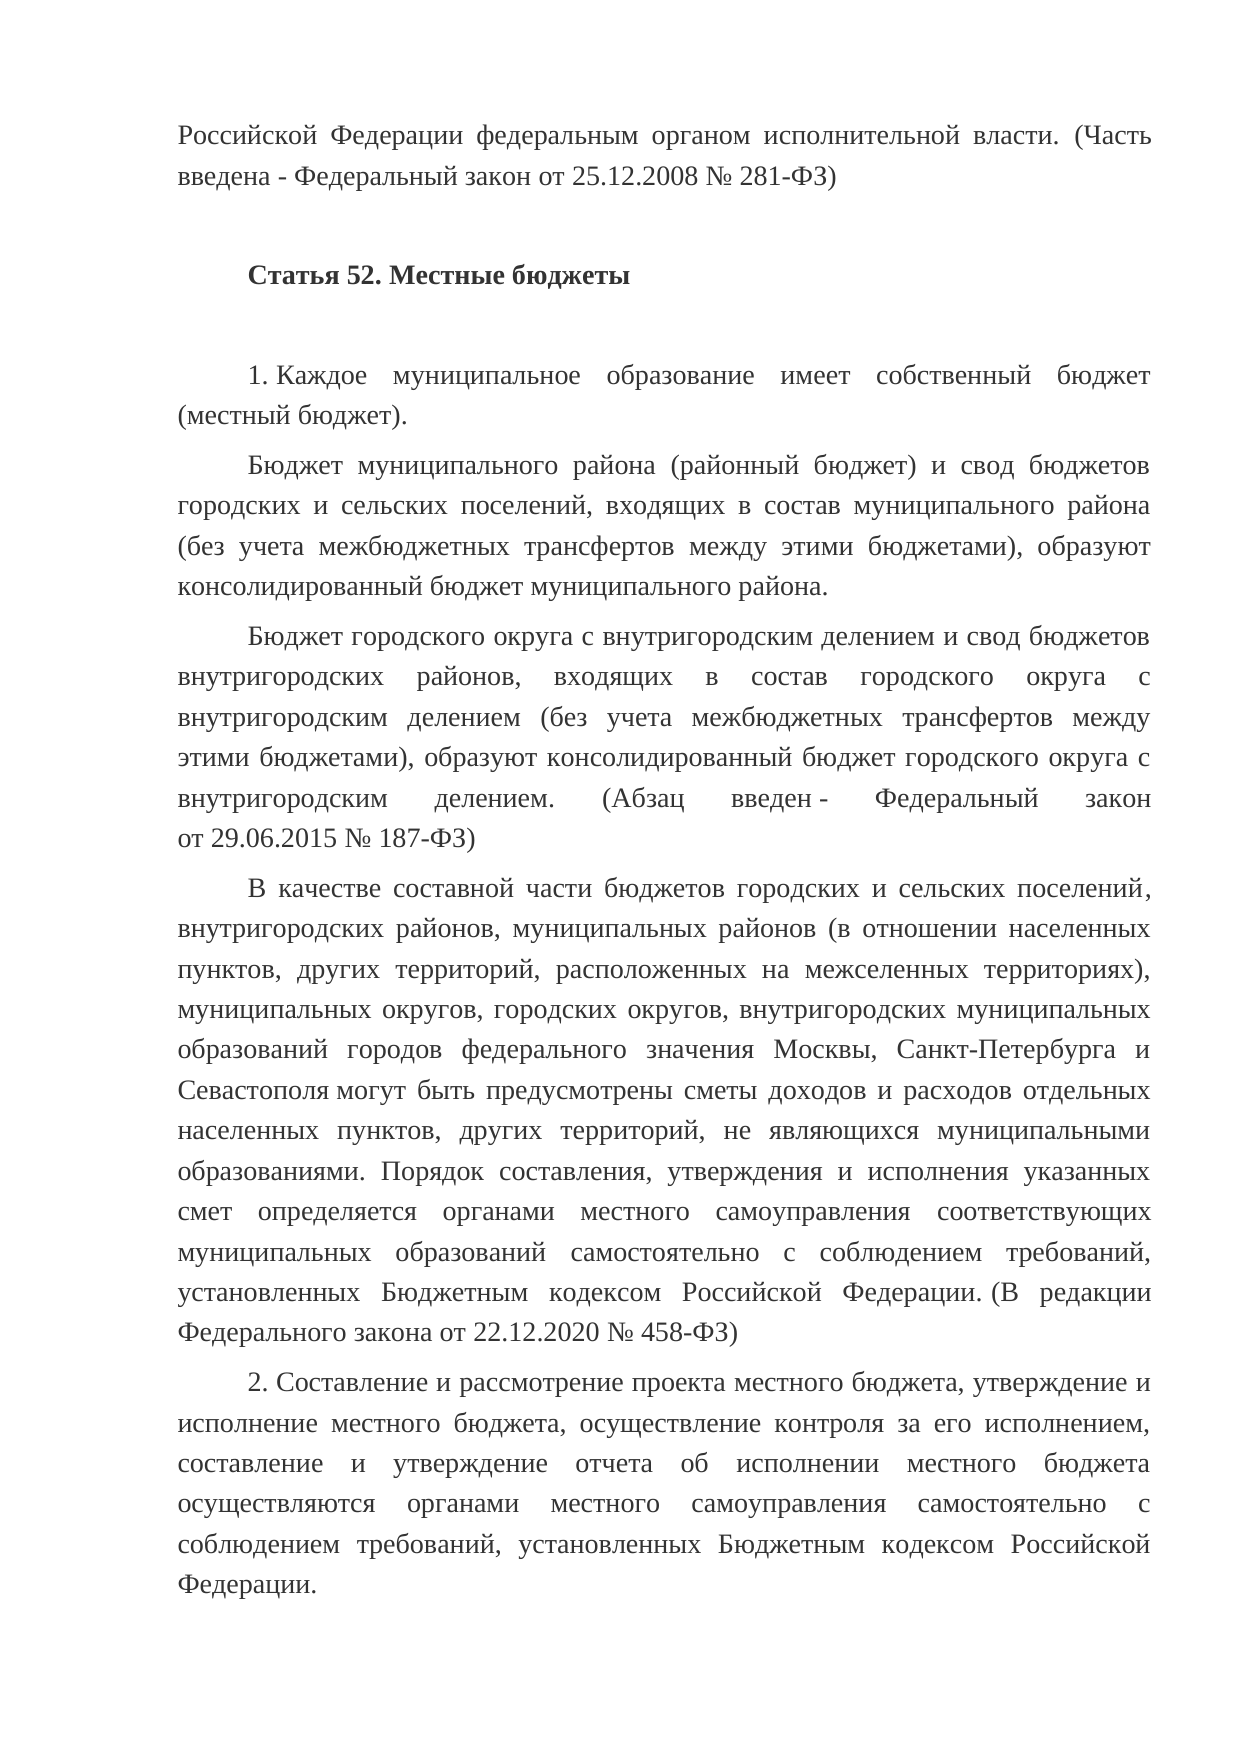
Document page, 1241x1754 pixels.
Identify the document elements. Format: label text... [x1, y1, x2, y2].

text Бюджет муниципального района (районный бюджет) и свод бюджетов городских и сельских поселений, входящих в состав муниципального района (без учета межбюджетных трансфертов между этими бюджетами), образуют консолидированный бюджет муниципального района. [177, 448, 1152, 602]
text В качестве составной части бюджетов городских и сельских поселений, внутригородских районов, муниципальных районов (в отношении населенных пунктов, других территорий, расположенных на межселенных территориях), муниципальных округов, городских округов, внутригородских муниципальных образований городов федерального значения Москвы, Санкт-Петербурга и Севастополя могут быть предусмотрены сметы доходов и расходов отдельных населенных пунктов, других территорий, не являющихся муниципальными образованиями. Порядок составления, утверждения и исполнения указанных смет определяется органами местного самоуправления соответствующих муниципальных образований самостоятельно с соблюдением требований, установленных Бюджетным кодексом Российской Федерации. (В редакции Федерального закона от 22.12.2020 № 458-ФЗ) [177, 871, 1152, 1348]
text Статья 52. Местные бюджеты [247, 258, 1152, 291]
text 2. Составление и рассмотрение проекта местного бюджета, утверждение и исполнение местного бюджета, осуществление контроля за его исполнением, составление и утверждение отчета об исполнении местного бюджета осуществляются органами местного самоуправления самостоятельно с соблюдением требований, установленных Бюджетным кодексом Российской Федерации. [177, 1365, 1152, 1600]
text 1. Каждое муниципальное образование имеет собственный бюджет (местный бюджет). [177, 358, 1152, 431]
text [177, 118, 1152, 191]
text Бюджет городского округа с внутригородским делением и свод бюджетов внутригородских районов, входящих в состав городского округа с внутригородским делением (без учета межбюджетных трансфертов между этими бюджетами), образуют консолидированный бюджет городского округа с внутригородским делением. (Абзац введен - Федеральный закон от 29.06.2015 № 187-ФЗ) [177, 619, 1152, 853]
